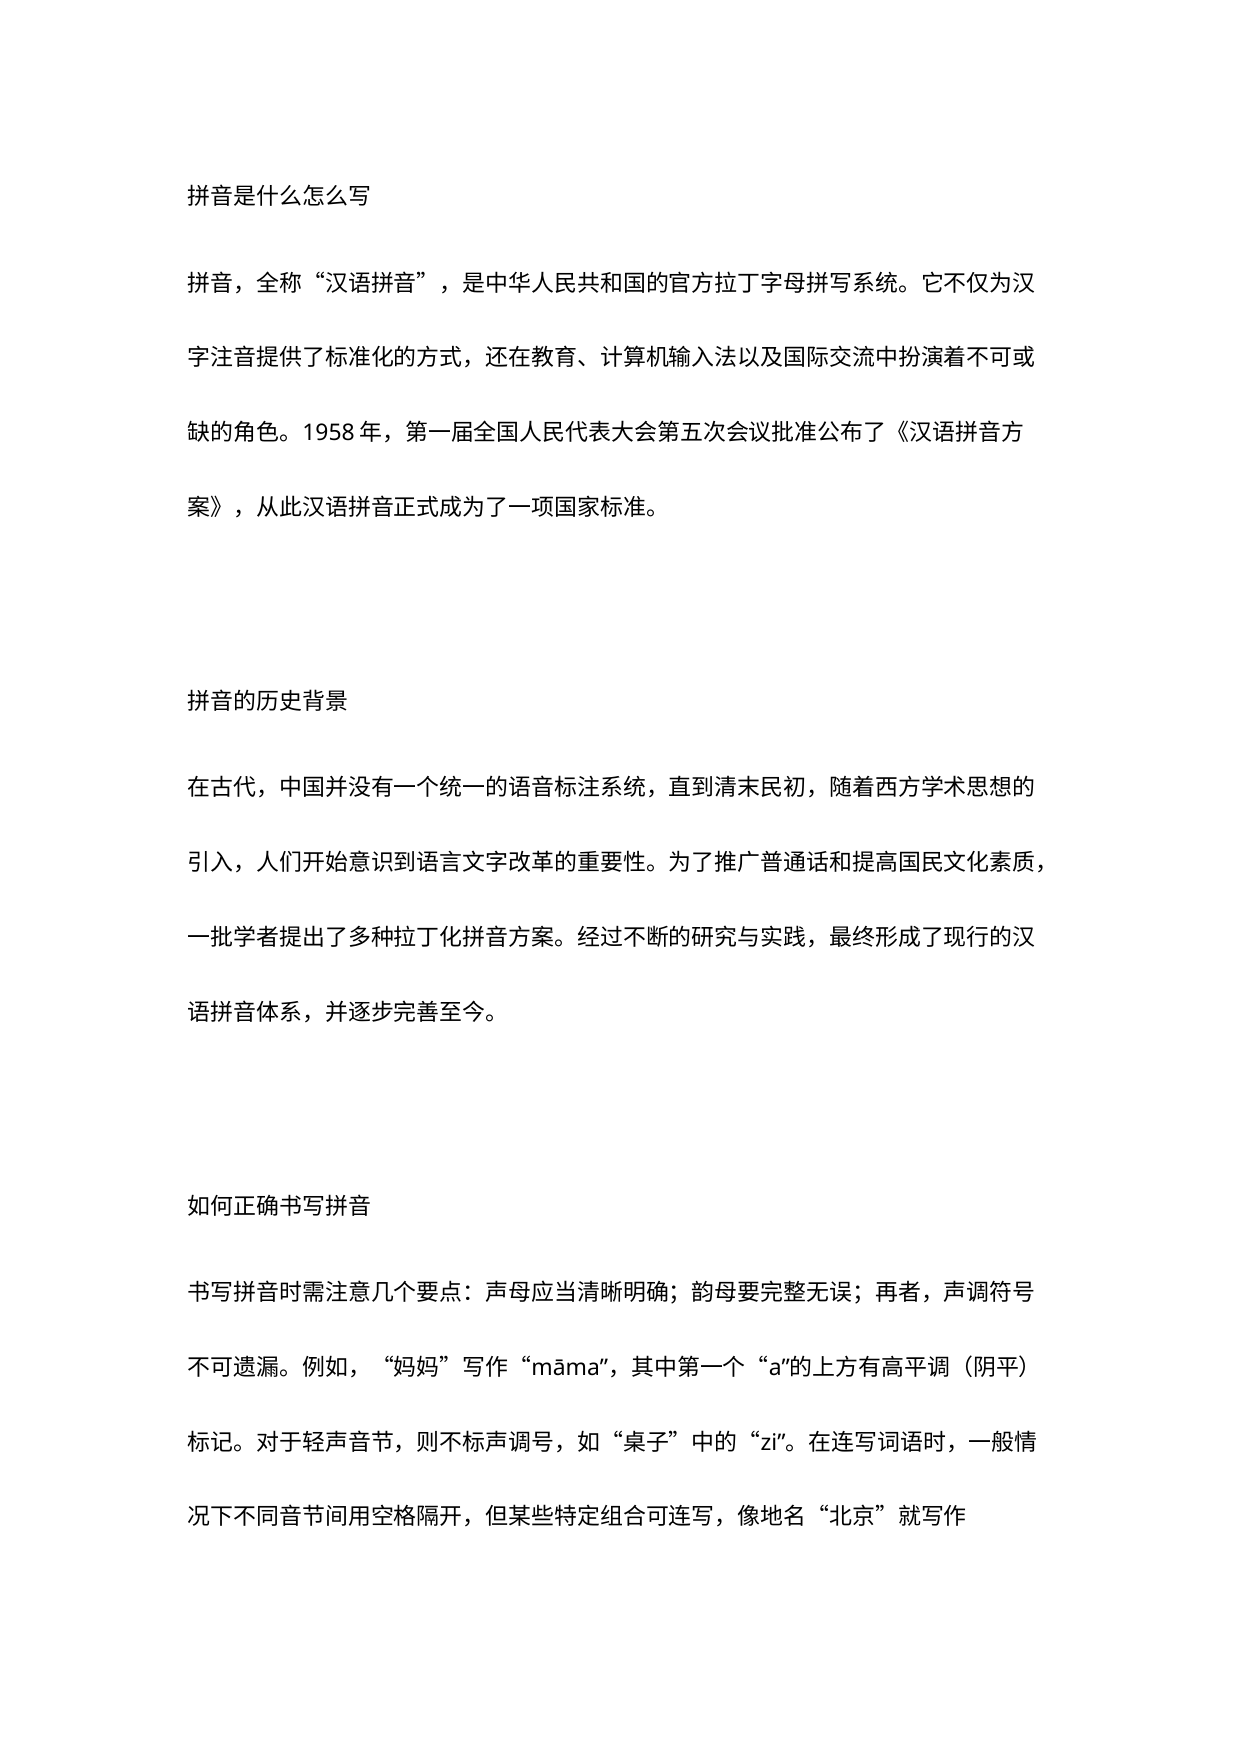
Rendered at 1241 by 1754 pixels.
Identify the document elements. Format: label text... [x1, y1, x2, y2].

text 拼音是什么怎么写 [187, 162, 1053, 227]
text 在古代，中国并没有一个统一的语音标注系统，直到清末民初，随着西方学术思想的引入，人们开始意识到语言文字改革的重要性。为了推广普通话和提高国民文化素质，一批学者提出了多种拉丁化拼音方案。经过不断的研究与实践，最终形成了现行的汉语拼音体系，并逐步完善至今。 [187, 753, 1053, 1042]
text 如何正确书写拼音 [187, 1172, 1053, 1237]
text 拼音，全称“汉语拼音”，是中华人民共和国的官方拉丁字母拼写系统。它不仅为汉字注音提供了标准化的方式，还在教育、计算机输入法以及国际交流中扮演着不可或缺的角色。1958年，第一届全国人民代表大会第五次会议批准公布了《汉语拼音方案》，从此汉语拼音正式成为了一项国家标准。 [187, 248, 1053, 538]
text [187, 1258, 1053, 1547]
text 拼音的历史背景 [187, 667, 1053, 732]
